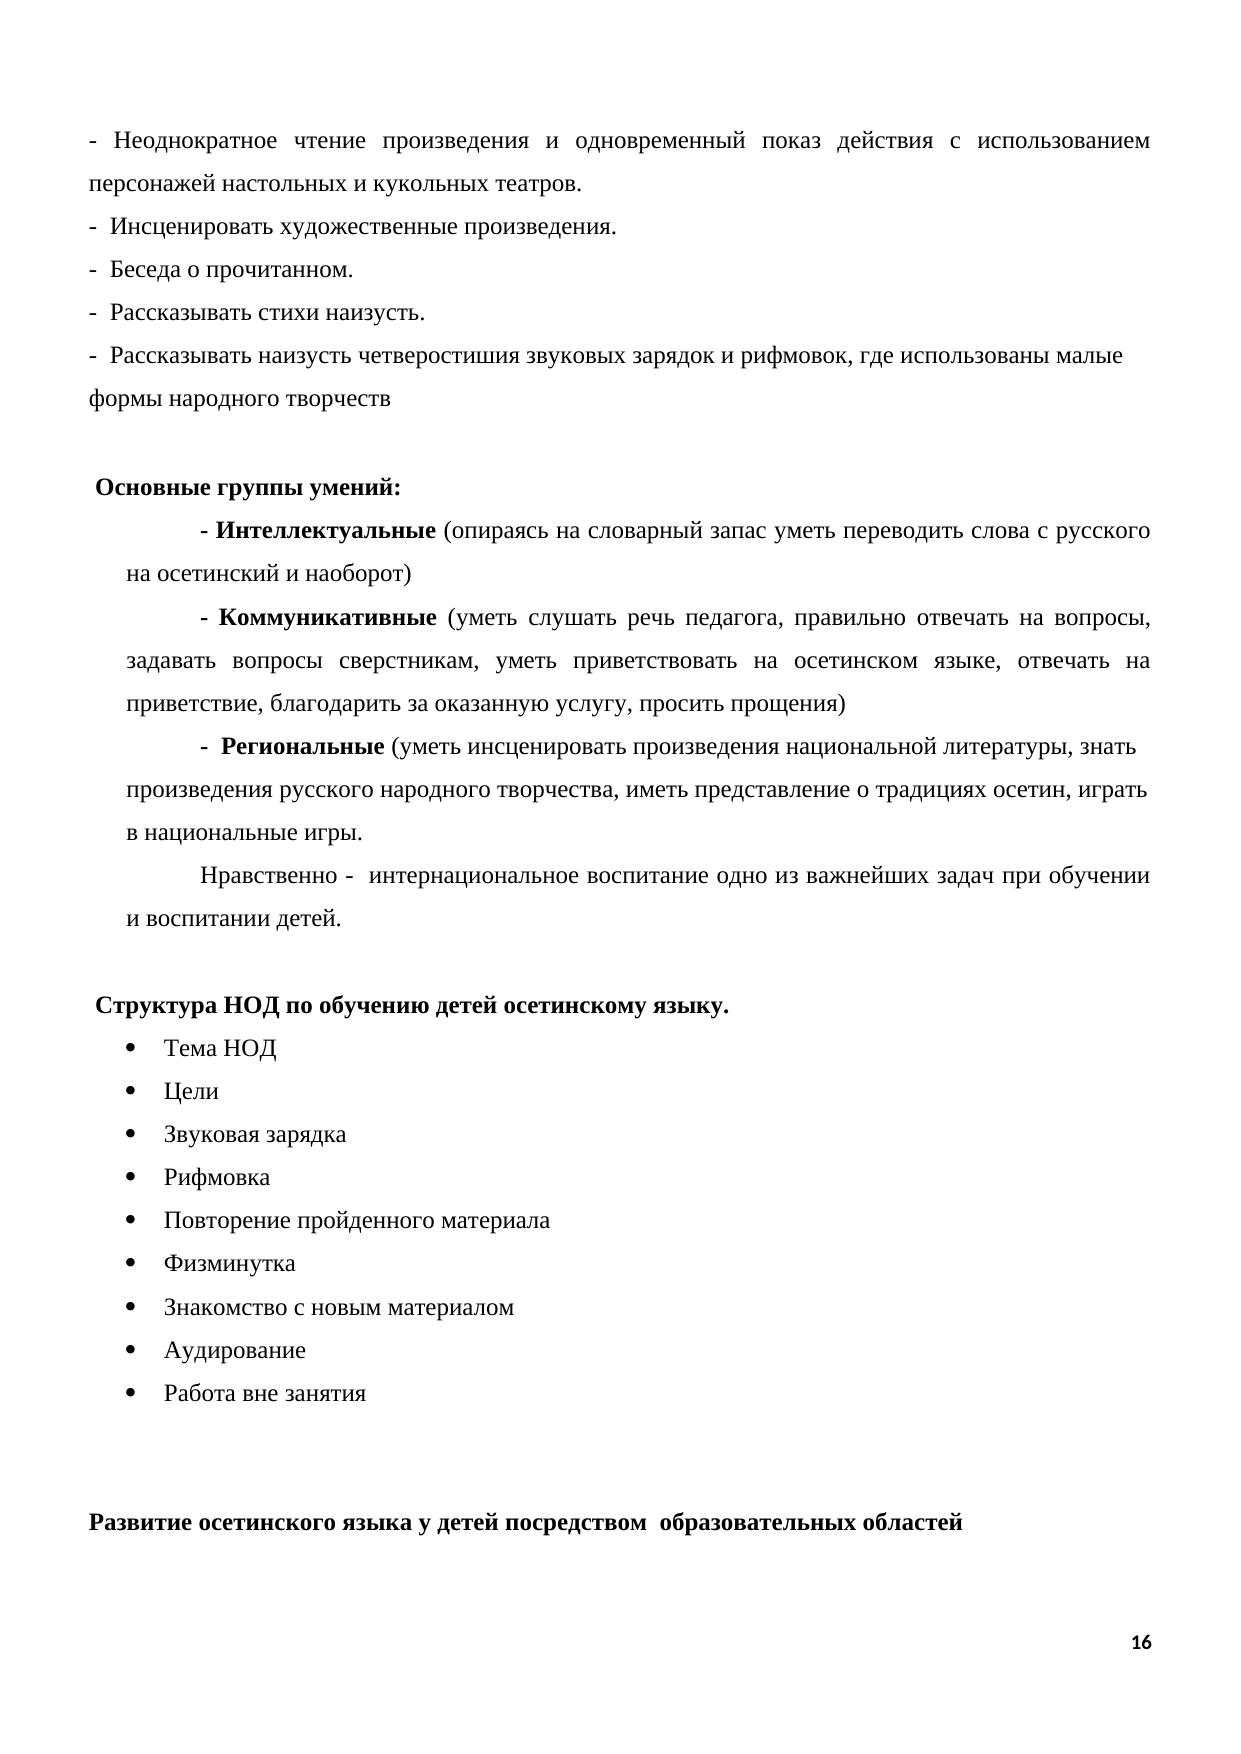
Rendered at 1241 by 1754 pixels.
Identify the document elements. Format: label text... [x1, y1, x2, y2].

text Основные группы умений: [89, 472, 1152, 501]
text - Беседа о прочитанном. [89, 254, 1152, 283]
list Аудирование [126, 1335, 1152, 1363]
list Цели [126, 1076, 1152, 1105]
text - Неоднократное чтение произведения и одновременный показ действия с использованием персонажей настольных и кукольных театров. [89, 125, 1152, 197]
list - Коммуникативные (уметь слушать речь педагога, правильно отвечать на вопросы, задавать вопросы сверстникам, уметь приветствовать на осетинском языке, отвечать на приветствие, благодарить за оказанную услугу, просить прощения) [126, 602, 1152, 717]
text Развитие осетинского языка у детей посредством образовательных областей [89, 1507, 1152, 1536]
list Звуковая зарядка [126, 1119, 1152, 1148]
list - Интеллектуальные (опираясь на словарный запас уметь переводить слова с русского на осетинский и наоборот) [126, 515, 1152, 587]
text - Инсценировать художественные произведения. [89, 211, 1152, 240]
list Нравственно - интернациональное воспитание одно из важнейших задач при обучении и воспитании детей. [126, 860, 1152, 932]
list Знакомство с новым материалом [126, 1292, 1152, 1320]
list Рифмовка [126, 1162, 1152, 1191]
list Тема НОД [126, 1033, 1152, 1062]
list Работа вне занятия [126, 1378, 1152, 1407]
text - Рассказывать стихи наизусть. [89, 297, 1152, 326]
text - Рассказывать наизусть четверостишия звуковых зарядок и рифмовок, где использованы малые формы народного творчеств [89, 340, 1152, 412]
list - Региональные (уметь инсценировать произведения национальной литературы, знать произведения русского народного творчества, иметь представление о традициях осетин, играть в национальные игры. [126, 731, 1152, 846]
list Физминутка [126, 1248, 1152, 1277]
list Повторение пройденного материала [126, 1205, 1152, 1234]
list Структура НОД по обучению детей осетинскому языку. [89, 990, 1152, 1018]
